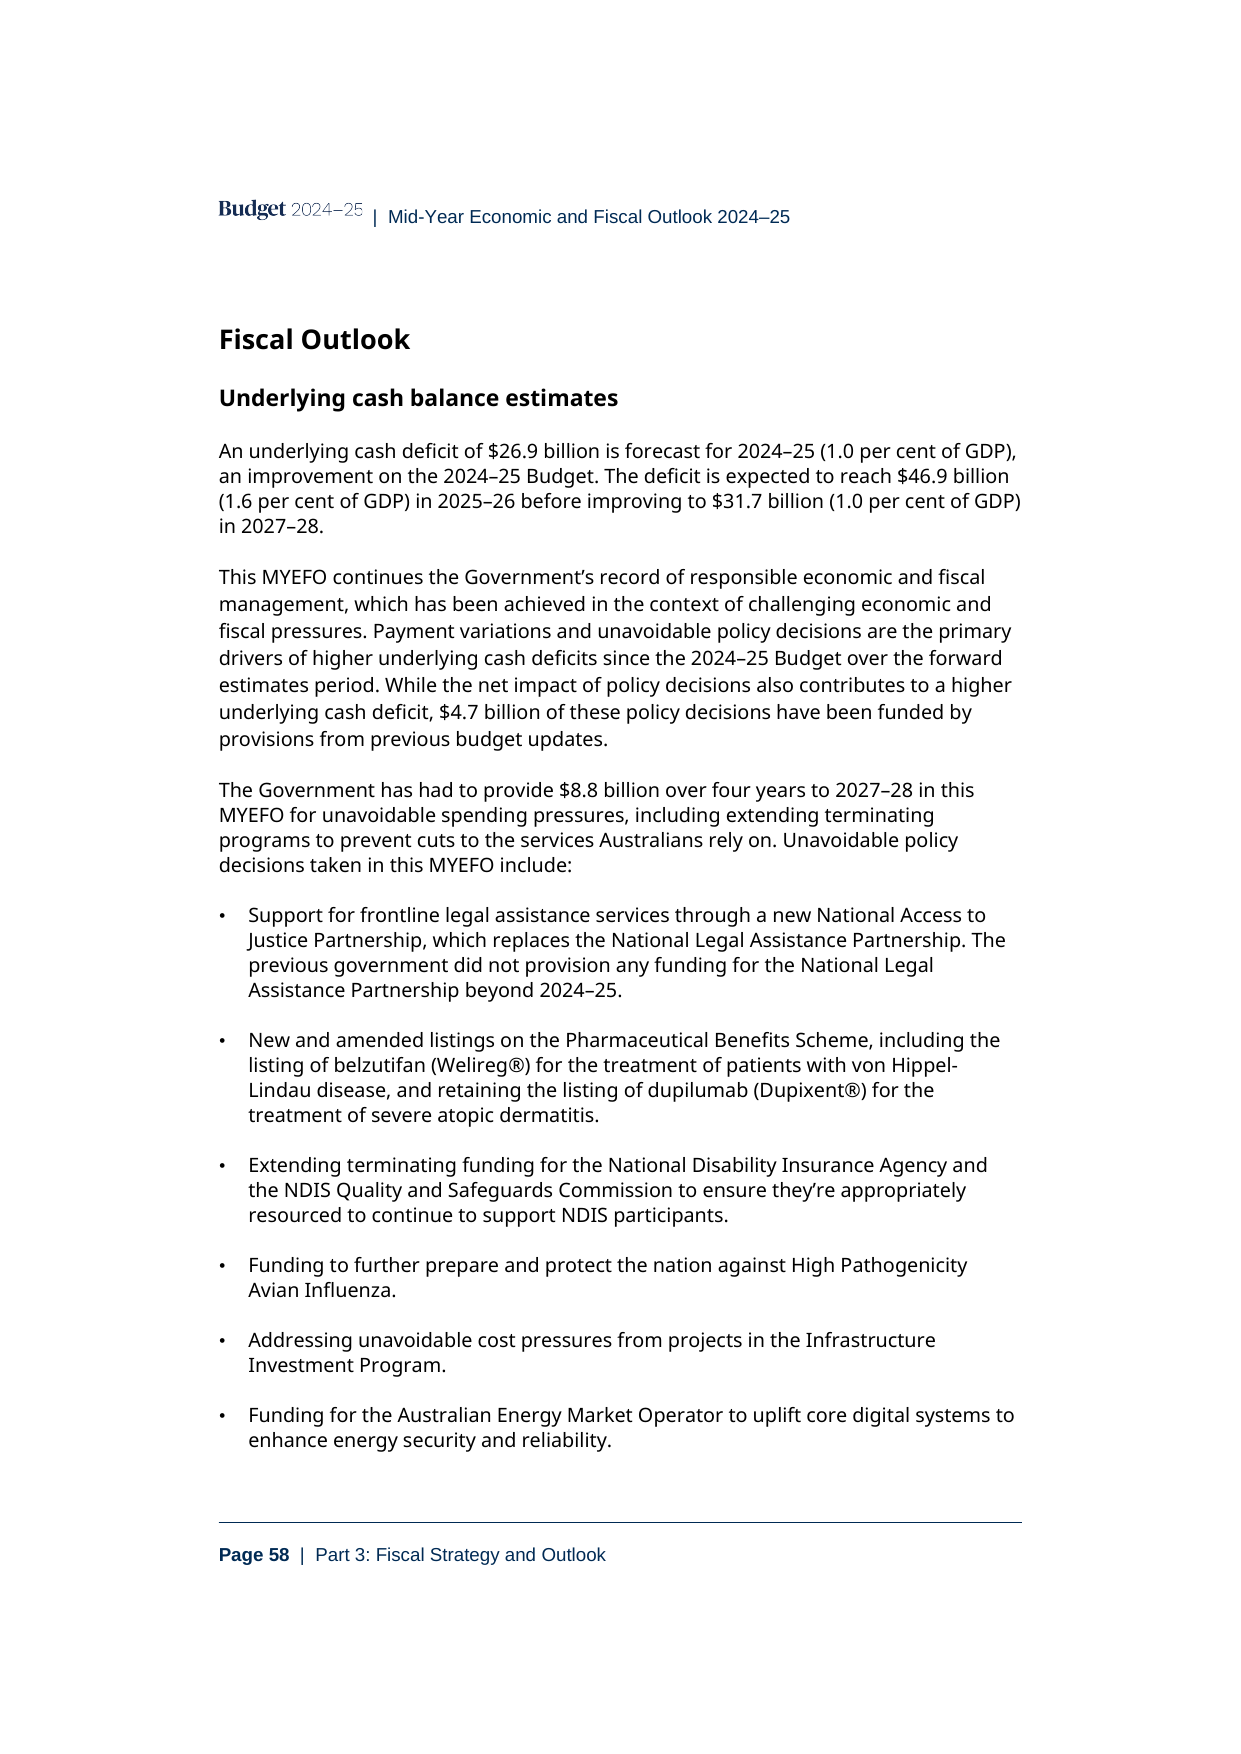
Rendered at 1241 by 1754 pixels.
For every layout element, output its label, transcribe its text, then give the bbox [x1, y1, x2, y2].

picture [218, 191, 363, 224]
subtitle Fiscal Outlook [218, 320, 1022, 357]
text An underlying cash deficit of $26.9 billion is forecast for 2024–25 (1.0 per cent of GDP), an improvement on the 2024–25 Budget. The deficit is expected to reach $46.9 billion (1.6 per cent of GDP) in 2025–26 before improving to $31.7 billion (1.0 per cent of GDP) in 2027–28. [218, 438, 1022, 538]
text Extending terminating funding for the National Disability Insurance Agency and the NDIS Quality and Safeguards Commission to ensure they’re appropriately resourced to continue to support NDIS participants. [218, 1152, 1022, 1227]
text Support for frontline legal assistance services through a new National Access to Justice Partnership, which replaces the National Legal Assistance Partnership. The previous government did not provision any funding for the National Legal Assistance Partnership beyond 2024–25. [218, 902, 1022, 1002]
subtitle Underlying cash balance estimates [218, 382, 1022, 413]
text This MYEFO continues the Government’s record of responsible economic and fiscal management, which has been achieved in the context of challenging economic and fiscal pressures. Payment variations and unavoidable policy decisions are the primary drivers of higher underlying cash deficits since the 2024–25 Budget over the forward estimates period. While the net impact of policy decisions also contributes to a higher underlying cash deficit, $4.7 billion of these policy decisions have been funded by provisions from previous budget updates. [218, 563, 1022, 752]
text The Government has had to provide $8.8 billion over four years to 2027–28 in this MYEFO for unavoidable spending pressures, including extending terminating programs to prevent cuts to the services Australians rely on. Unavoidable policy decisions taken in this MYEFO include: [218, 777, 1022, 877]
text Funding to further prepare and protect the nation against High Pathogenicity Avian Influenza. [218, 1252, 1022, 1302]
text New and amended listings on the Pharmaceutical Benefits Scheme, including the listing of belzutifan (Welireg®) for the treatment of patients with von Hippel-Lindau disease, and retaining the listing of dupilumab (Dupixent®) for the treatment of severe atopic dermatitis. [218, 1027, 1022, 1127]
text Funding for the Australian Energy Market Operator to uplift core digital systems to enhance energy security and reliability. [218, 1402, 1022, 1452]
text Addressing unavoidable cost pressures from projects in the Infrastructure Investment Program. [218, 1327, 1022, 1377]
